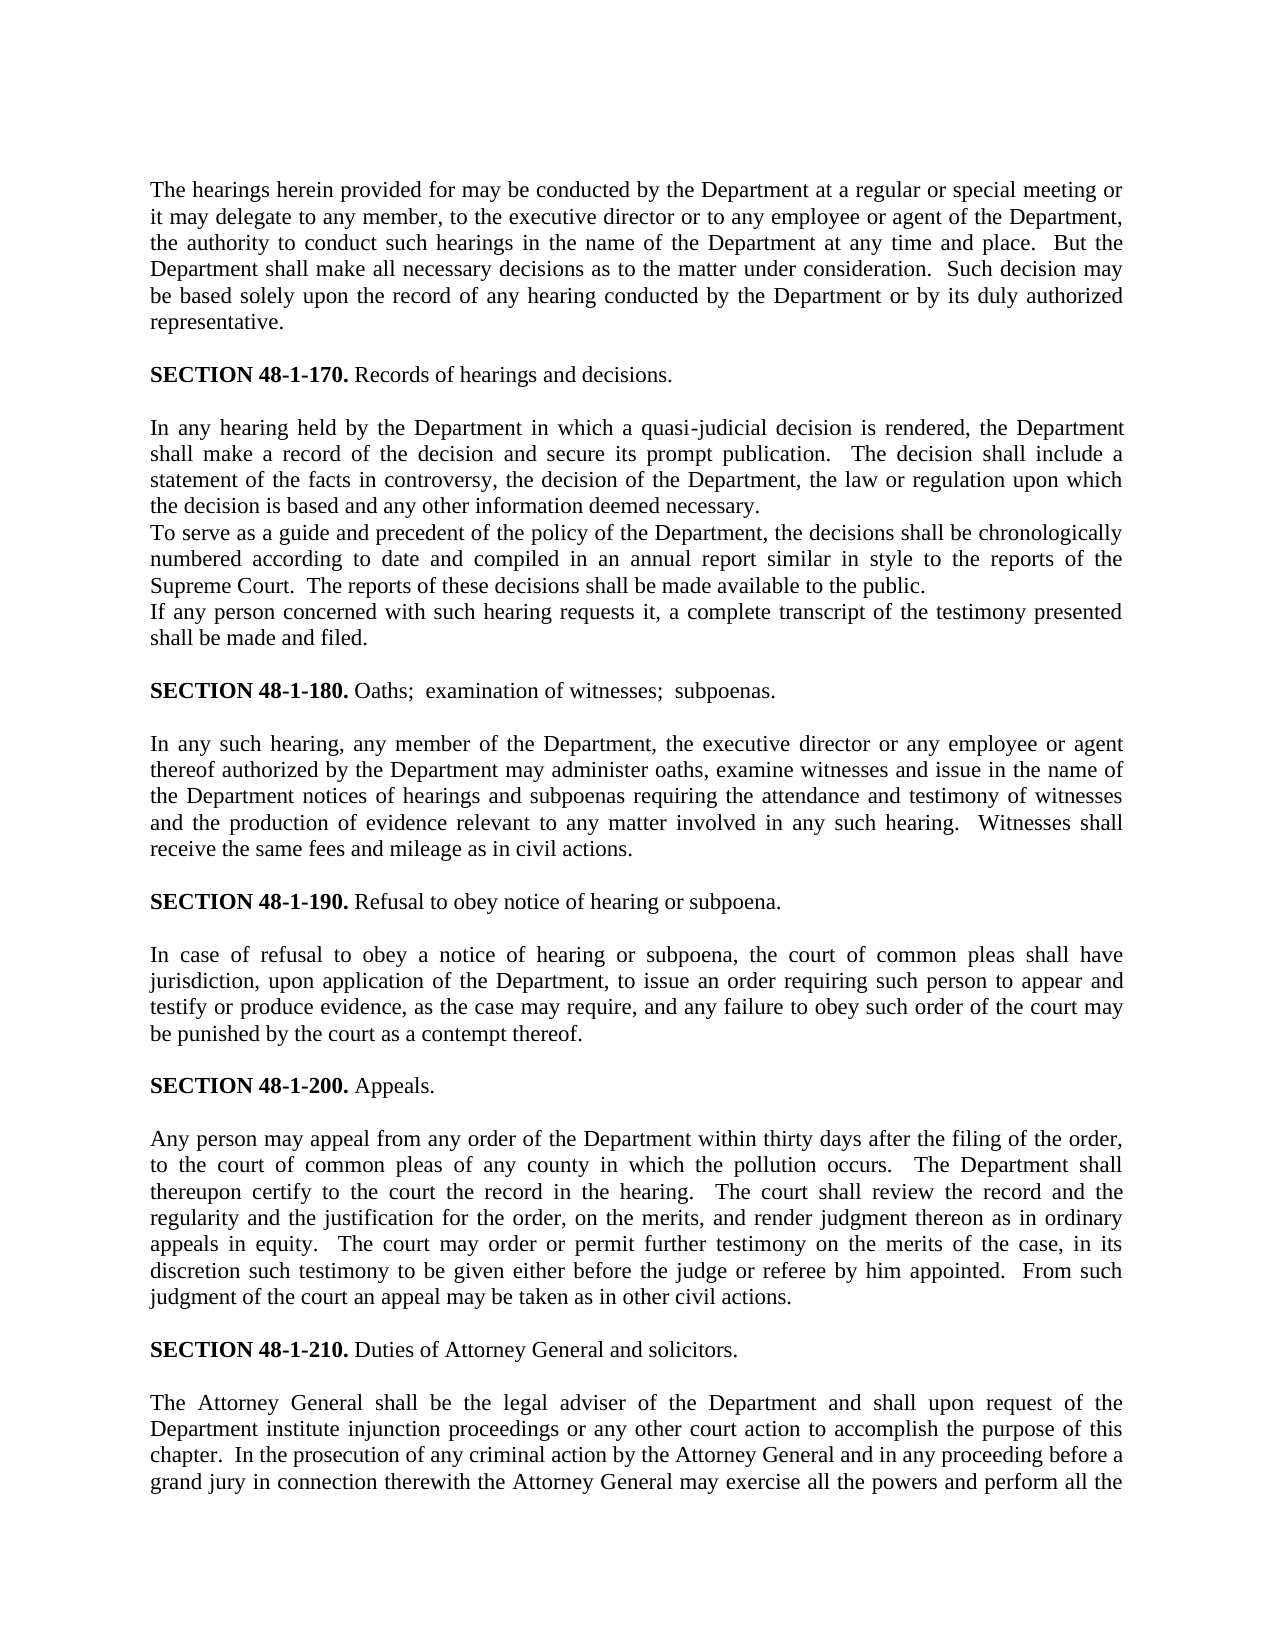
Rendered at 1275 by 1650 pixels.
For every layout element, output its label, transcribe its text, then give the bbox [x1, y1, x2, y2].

text SECTION 48-1-180. Oaths; examination of witnesses; subpoenas. [150, 677, 1125, 703]
text SECTION 48-1-170. Records of hearings and decisions. [150, 361, 1125, 387]
text SECTION 48-1-190. Refusal to obey notice of hearing or subpoena. [150, 888, 1125, 914]
text SECTION 48-1-210. Duties of Attorney General and solicitors. [150, 1336, 1125, 1362]
text SECTION 48-1-200. Appeals. [150, 1072, 1125, 1099]
text The hearings herein provided for may be conducted by the Department at a regular or special meeting or it may delegate to any member, to the executive director or to any employee or agent of the Department, the authority to conduct such hearings in the name of the Department at any time and place. But the Department shall make all necessary decisions as to the matter under consideration. Such decision may be based solely upon the record of any hearing conducted by the Department or by its duly authorized representative. [150, 176, 1125, 334]
text In any such hearing, any member of the Department, the executive director or any employee or agent thereof authorized by the Department may administer oaths, examine witnesses and issue in the name of the Department notices of hearings and subpoenas requiring the attendance and testimony of witnesses and the production of evidence relevant to any matter involved in any such hearing. Witnesses shall receive the same fees and mileage as in civil actions. [150, 730, 1125, 862]
text Any person may appeal from any order of the Department within thirty days after the filing of the order, to the court of common pleas of any county in which the pollution occurs. The Department shall thereupon certify to the court the record in the hearing. The court shall review the record and the regularity and the justification for the order, on the merits, and render judgment thereon as in ordinary appeals in equity. The court may order or permit further testimony on the merits of the case, in its discretion such testimony to be given either before the judge or referee by him appointed. From such judgment of the court an appeal may be taken as in other civil actions. [150, 1125, 1125, 1309]
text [150, 1389, 1125, 1494]
text In any hearing held by the Department in which a quasi-judicial decision is rendered, the Department shall make a record of the decision and secure its prompt publication. The decision shall include a statement of the facts in controversy, the decision of the Department, the law or regulation upon which the decision is based and any other information deemed necessary. [150, 413, 1125, 519]
text If any person concerned with such hearing requests it, a complete transcript of the testimony presented shall be made and filed. [150, 598, 1125, 651]
text In case of refusal to obey a notice of hearing or subpoena, the court of common pleas shall have jurisdiction, upon application of the Department, to issue an order requiring such person to appear and testify or produce evidence, as the case may require, and any failure to obey such order of the court may be punished by the court as a contempt thereof. [150, 941, 1125, 1046]
text To serve as a guide and precedent of the policy of the Department, the decisions shall be chronologically numbered according to date and compiled in an annual report similar in style to the reports of the Supreme Court. The reports of these decisions shall be made available to the public. [150, 519, 1125, 598]
